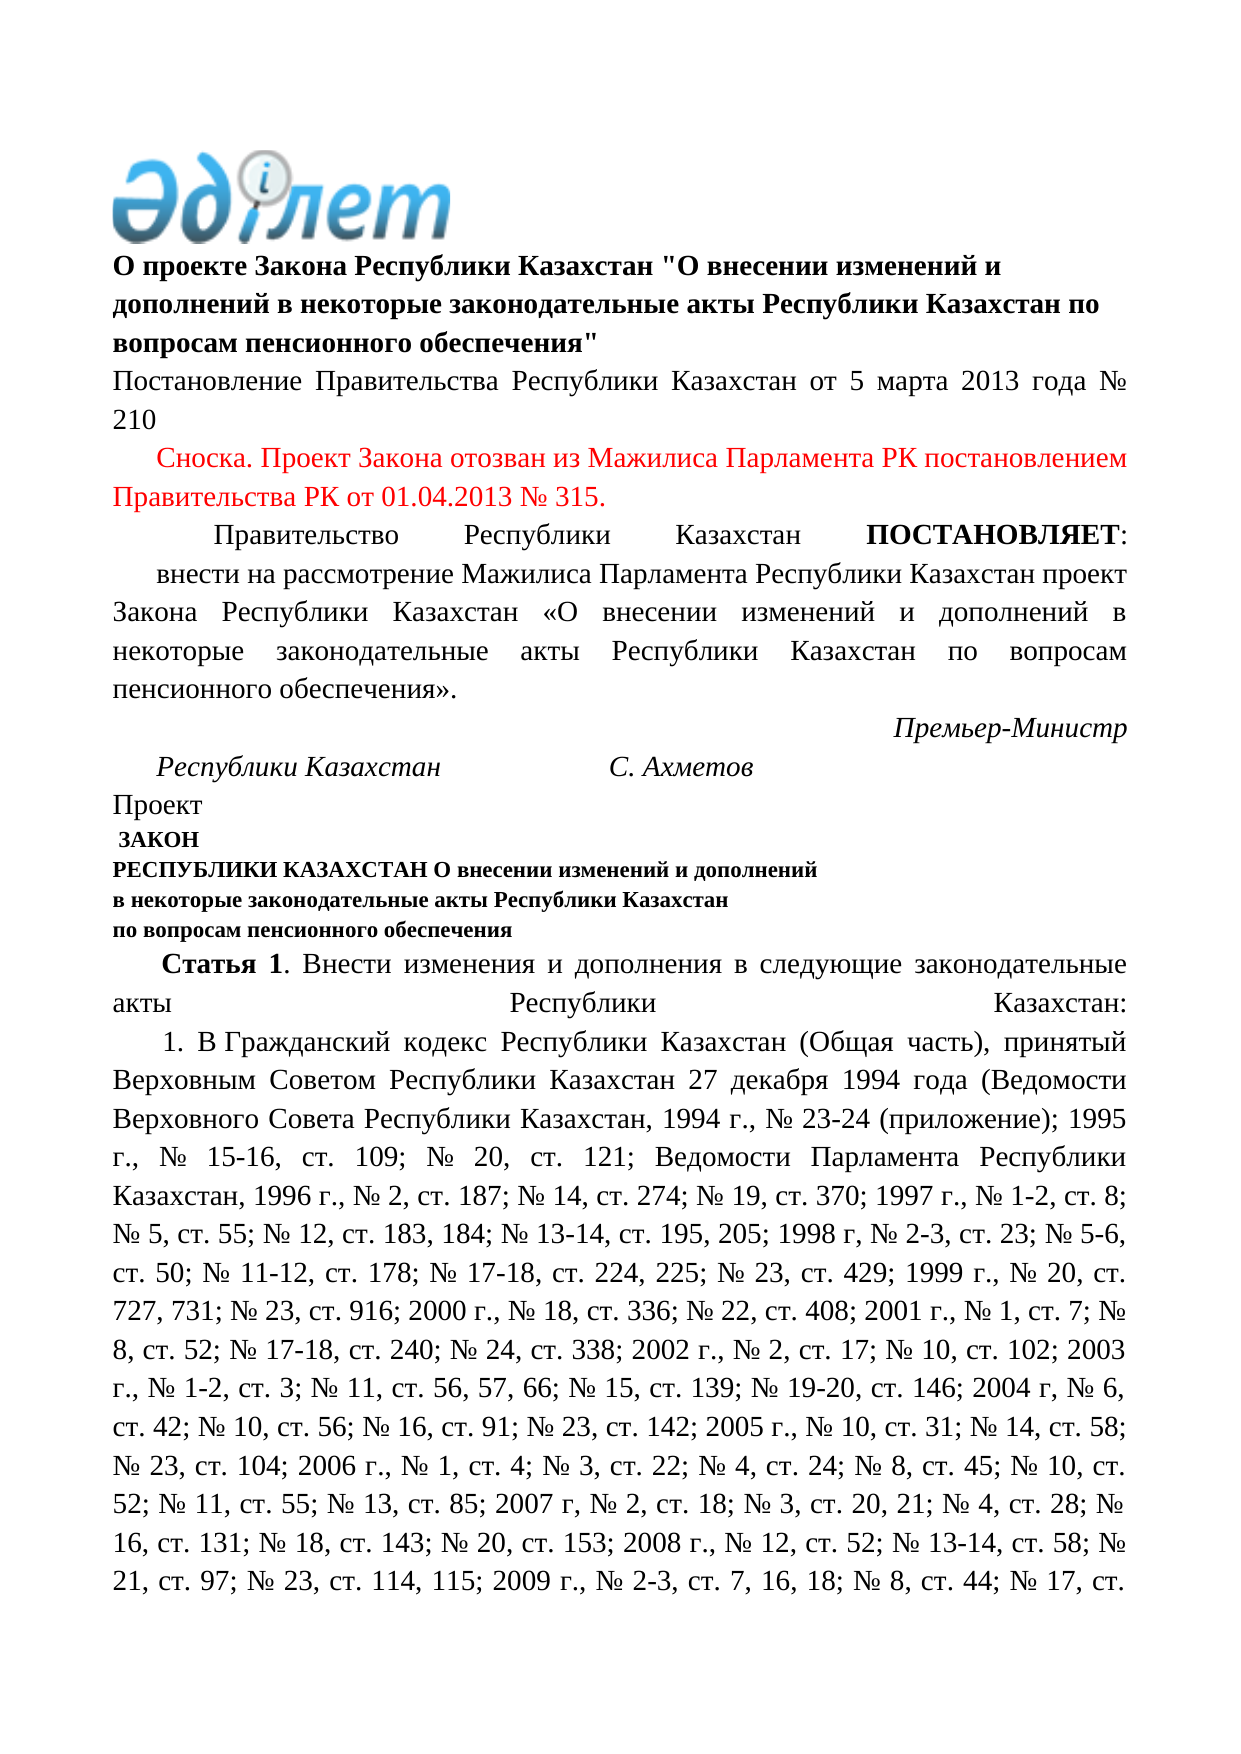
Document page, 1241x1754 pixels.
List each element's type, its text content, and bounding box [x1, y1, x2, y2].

text ЗАКОН РЕСПУБЛИКИ КАЗАХСТАН О внесении изменений и дополнений в некоторые законодательные акты Республики Казахстан по вопросам пенсионного обеспечения [112, 826, 1128, 943]
text О проекте Закона Республики Казахстан "О внесении изменений и дополнений в некоторые законодательные акты Республики Казахстан по вопросам пенсионного обеспечения" [112, 248, 1128, 358]
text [112, 947, 1128, 1597]
text Премьер-Министр Республики Казахстан С. Ахметов [112, 710, 1128, 782]
text Постановление Правительства Республики Казахстан от 5 марта 2013 года № 210 [112, 363, 1128, 435]
text Сноска. Проект Закона отозван из Мажилиса Парламента РК постановлением Правительства РК от 01.04.2013 № 315. [112, 440, 1128, 512]
picture [112, 150, 451, 244]
text Правительство Республики Казахстан ПОСТАНОВЛЯЕТ: внести на рассмотрение Мажилиса Парламента Республики Казахстан проект Закона Республики Казахстан «О внесении изменений и дополнений в некоторые законодательные акты Республики Казахстан по вопросам пенсионного обеспечения». [112, 517, 1128, 705]
text Проект [112, 787, 1128, 821]
